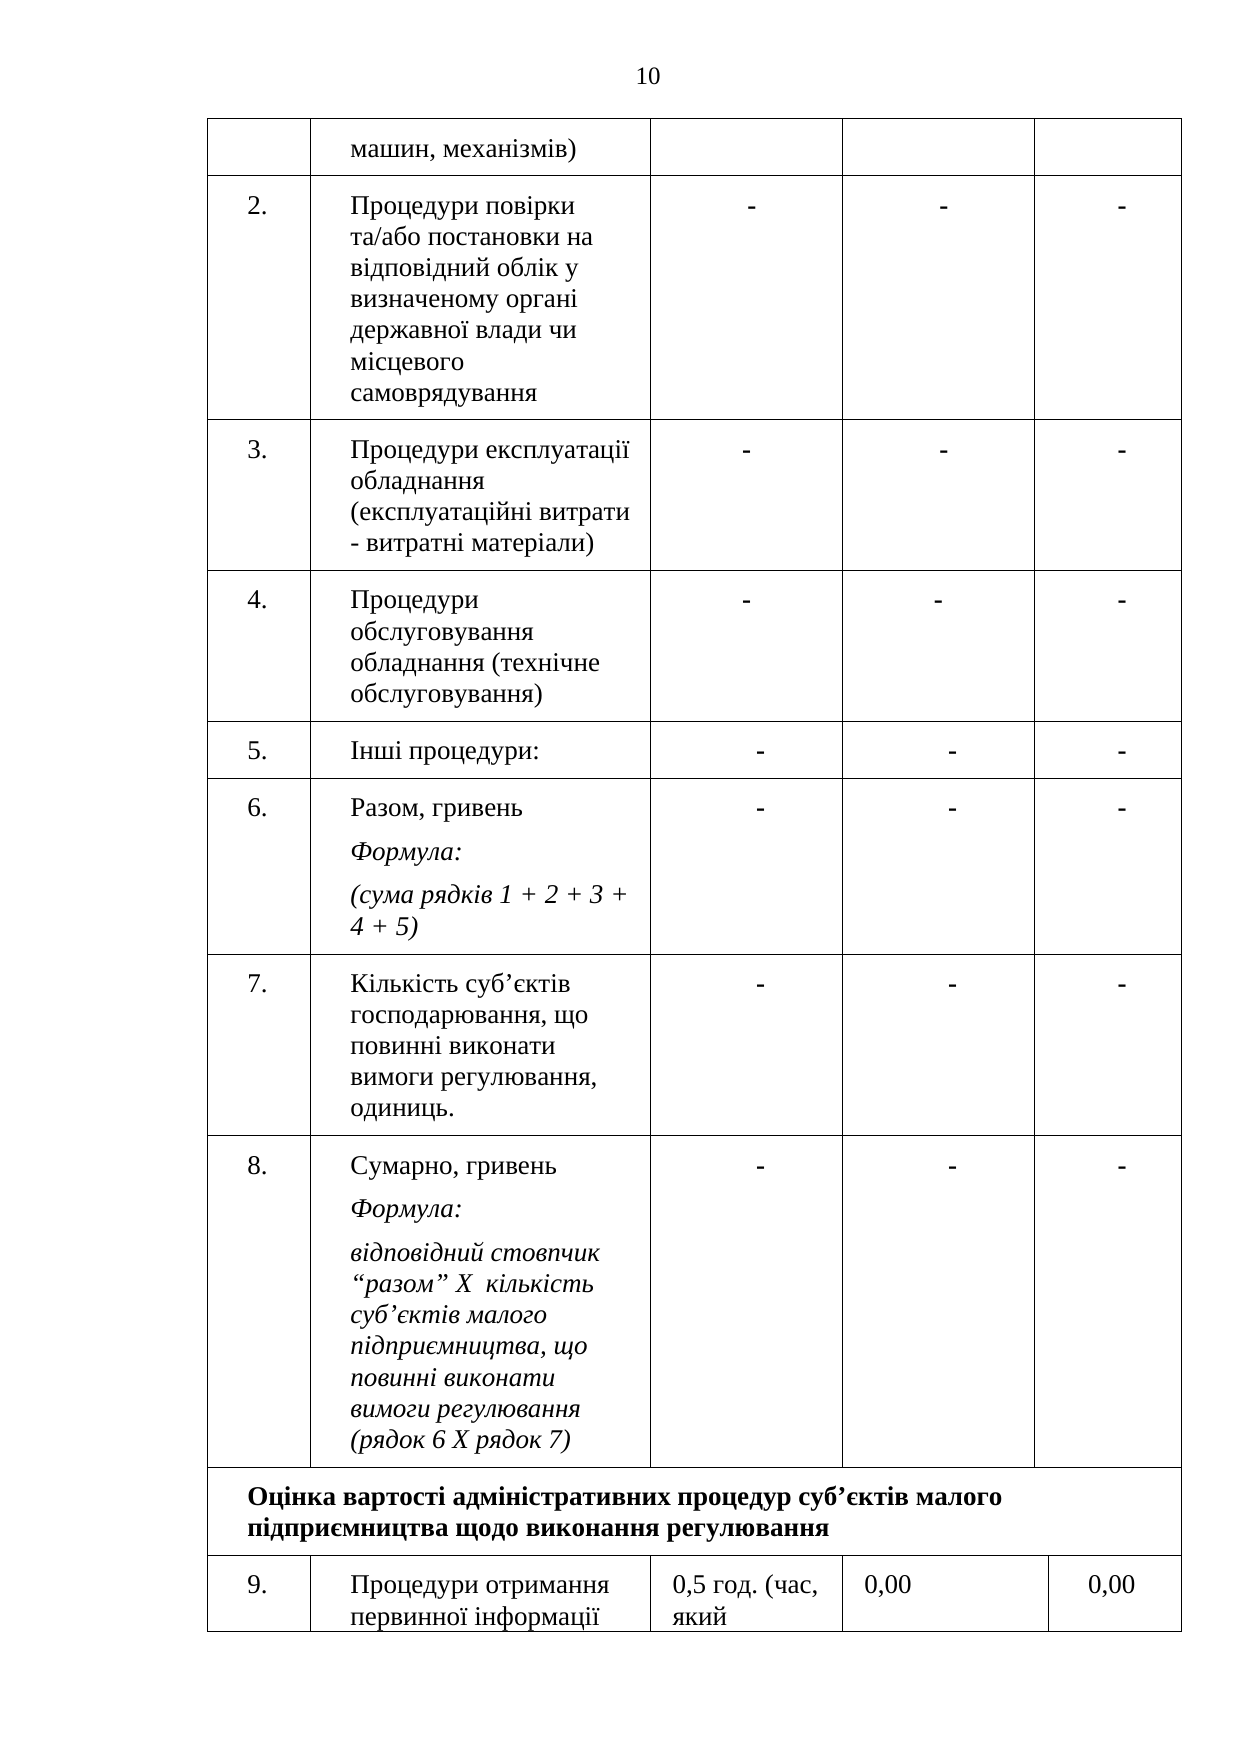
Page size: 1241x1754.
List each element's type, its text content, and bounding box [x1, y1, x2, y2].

table_cell 3. [208, 420, 310, 570]
table_cell Разом, гривень Формула: (сума рядків 1 + 2 + 3 + 4 + 5) [311, 779, 650, 953]
table_cell 0,00 грн. [1049, 1556, 1181, 1631]
table_cell - [651, 779, 842, 953]
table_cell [311, 1556, 650, 1631]
table_cell Процедури повірки та/або постановки на відповідний облік у визначеному органі державної влади чи місцевого самоврядування [311, 176, 650, 419]
table_cell 5. [208, 722, 310, 778]
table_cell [651, 1556, 842, 1631]
table_cell Кількість суб’єктів господарювання, що повинні виконати вимоги регулювання, одиниць. [311, 955, 650, 1135]
table_cell - [651, 722, 842, 778]
table_cell Інші процедури: [311, 722, 650, 778]
table_cell 2. [208, 176, 310, 419]
table_cell - [1035, 119, 1181, 175]
table_cell - [843, 955, 1034, 1135]
table_cell 9. [208, 1556, 310, 1631]
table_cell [311, 119, 650, 175]
table_cell 1. [208, 119, 310, 175]
table_cell - [1035, 779, 1181, 953]
table_cell 6. [208, 779, 310, 953]
table_cell - [1035, 955, 1181, 1135]
table_cell - [843, 176, 1034, 419]
table_cell - [843, 420, 1034, 570]
table_cell Процедури обслуговування обладнання (технічне обслуговування) [311, 571, 650, 721]
table_cell 8. [208, 1136, 310, 1467]
table_cell - [651, 1136, 842, 1467]
table_cell Оцінка вартості адміністративних процедур суб’єктів малого підприємництва щодо виконання регулювання [208, 1468, 1181, 1555]
table_cell - [843, 722, 1034, 778]
table_cell - [1035, 571, 1181, 721]
table_cell - [843, 119, 1034, 175]
table_cell - [651, 176, 842, 419]
table_cell Процедури експлуатації обладнання (експлуатаційні витрати - витратні матеріали) [311, 420, 650, 570]
table_cell - [651, 119, 842, 175]
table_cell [843, 1556, 1048, 1631]
table_cell - [651, 571, 842, 721]
table_cell - [843, 779, 1034, 953]
table_cell 4. [208, 571, 310, 721]
table_cell - [1035, 1136, 1181, 1467]
table_cell - [1035, 722, 1181, 778]
table_cell - [843, 1136, 1034, 1467]
table_cell - [651, 955, 842, 1135]
table_cell - [843, 571, 1034, 721]
table_cell - [651, 420, 842, 570]
table_cell - [1035, 420, 1181, 570]
table_cell Сумарно, гривень Формула: відповідний стовпчик “разом” Х кількість суб’єктів малого підприємництва, що повинні виконати вимоги регулювання (рядок 6 Х рядок 7) [311, 1136, 650, 1467]
table_cell - [1035, 176, 1181, 419]
table_cell 7. [208, 955, 310, 1135]
